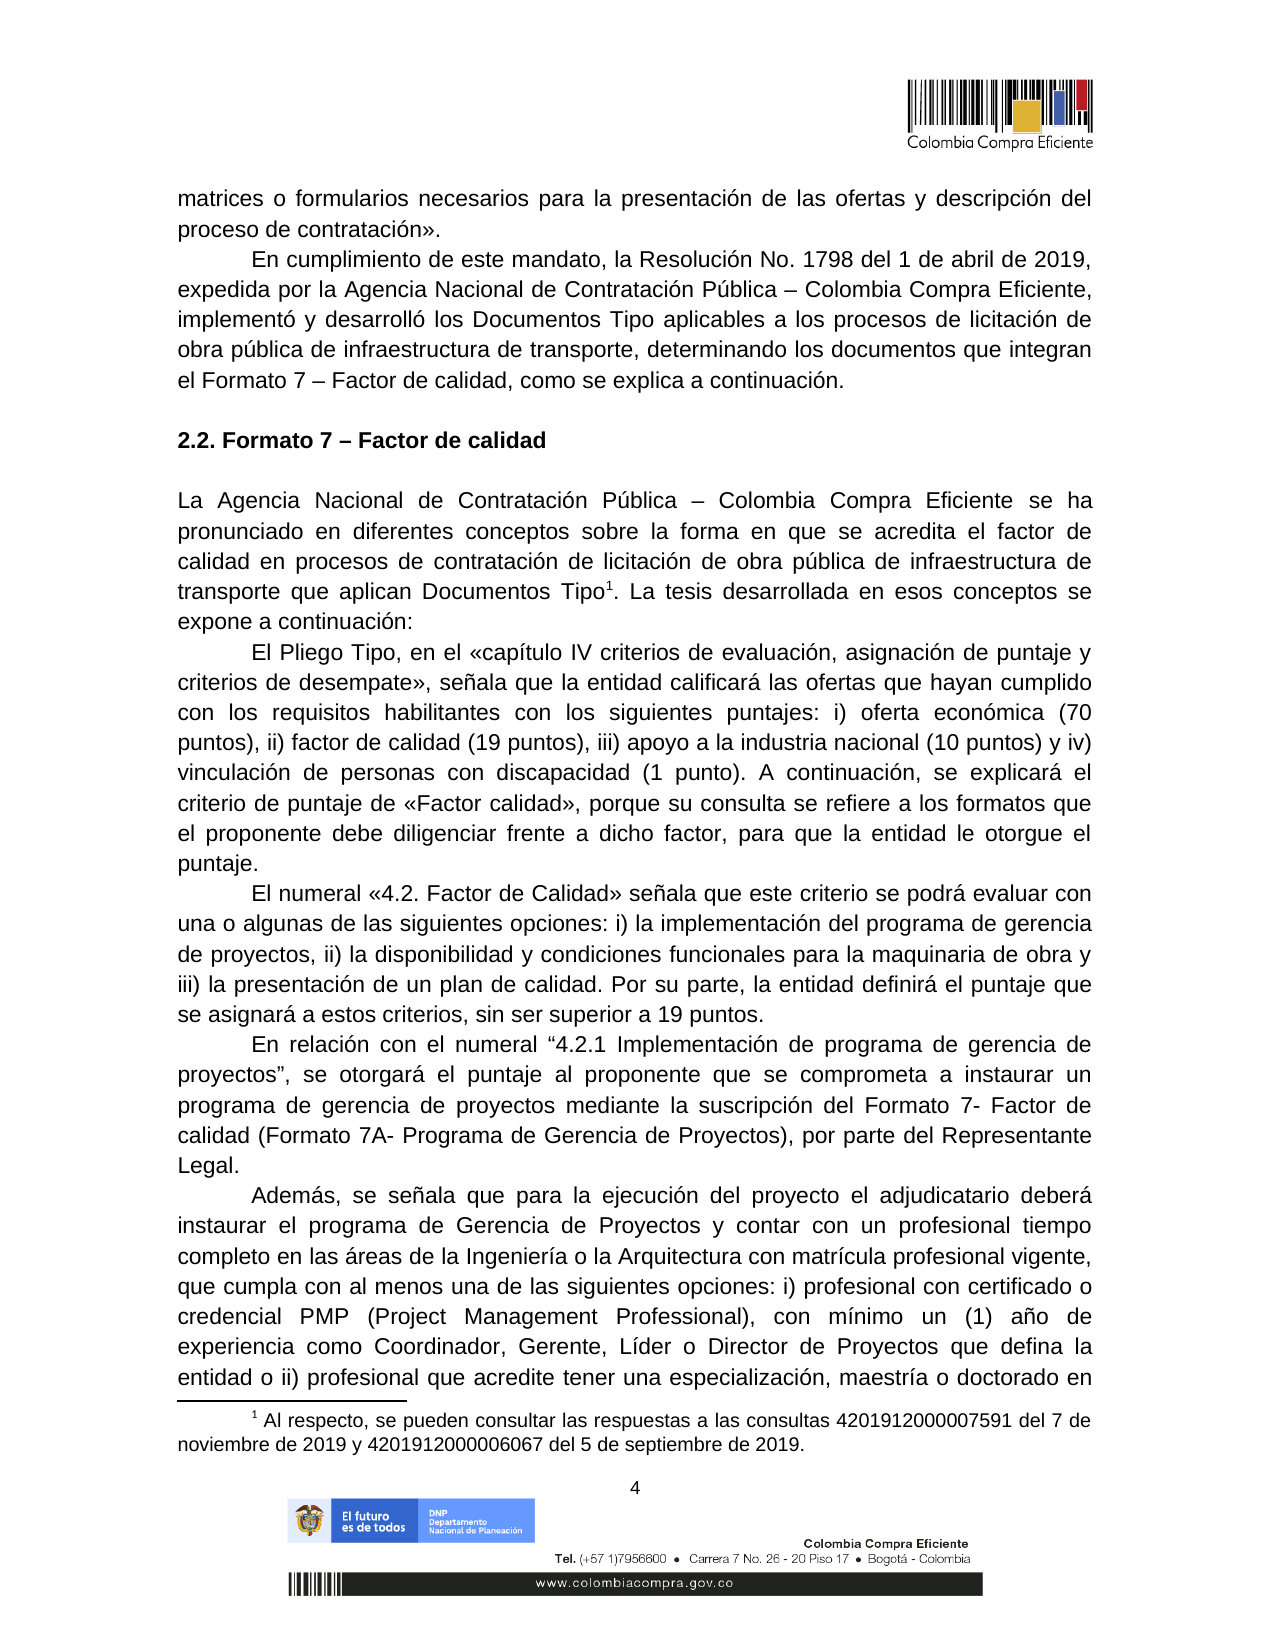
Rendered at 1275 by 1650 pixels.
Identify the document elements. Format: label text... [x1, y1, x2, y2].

text El numeral «4.2. Factor de Calidad» señala que este criterio se podrá evaluar con una o algunas de las siguientes opciones: i) la implementación del programa de gerencia de proyectos, ii) la disponibilidad y condiciones funcionales para la maquinaria de obra y iii) la presentación de un plan de calidad. Por su parte, la entidad definirá el puntaje que se asignará a estos criterios, sin ser superior a 19 puntos. [177, 880, 1093, 1027]
text El Pliego Tipo, en el «capítulo IV criterios de evaluación, asignación de puntaje y criterios de desempate», señala que la entidad calificará las ofertas que hayan cumplido con los requisitos habilitantes con los siguientes puntajes: i) oferta económica (70 puntos), ii) factor de calidad (19 puntos), iii) apoyo a la industria nacional (10 puntos) y iv) vinculación de personas con discapacidad (1 punto). A continuación, se explicará el criterio de puntaje de «Factor calidad», porque su consulta se refiere a los formatos que el proponente debe diligenciar frente a dicho factor, para que la entidad le otorgue el puntaje. [177, 638, 1093, 876]
picture [899, 73, 1099, 155]
text En cumplimiento de este mandato, la Resolución No. 1798 del 1 de abril de 2019, expedida por la Agencia Nacional de Contratación Pública – Colombia Compra Eficiente, implementó y desarrolló los Documentos Tipo aplicables a los procesos de licitación de obra pública de infraestructura de transporte, determinando los documentos que integran el Formato 7 – Factor de calidad, como se explica a continuación. [177, 246, 1093, 393]
text En relación con el numeral “4.2.1 Implementación de programa de gerencia de proyectos”, se otorgará el puntaje al proponente que se comprometa a instaurar un programa de gerencia de proyectos mediante la suscripción del Formato 7- Factor de calidad (Formato 7A- Programa de Gerencia de Proyectos), por parte del Representante Legal. [177, 1031, 1093, 1178]
text 2.2. Formato 7 – Factor de calidad [177, 427, 1093, 453]
text La Agencia Nacional de Contratación Pública – Colombia Compra Eficiente se ha pronunciado en diferentes conceptos sobre la forma en que se acredita el factor de calidad en procesos de contratación de licitación de obra pública de infraestructura de transporte que aplican Documentos Tipo. La tesis desarrollada en esos conceptos se expone a continuación: [177, 487, 1093, 634]
picture [287, 1498, 983, 1596]
